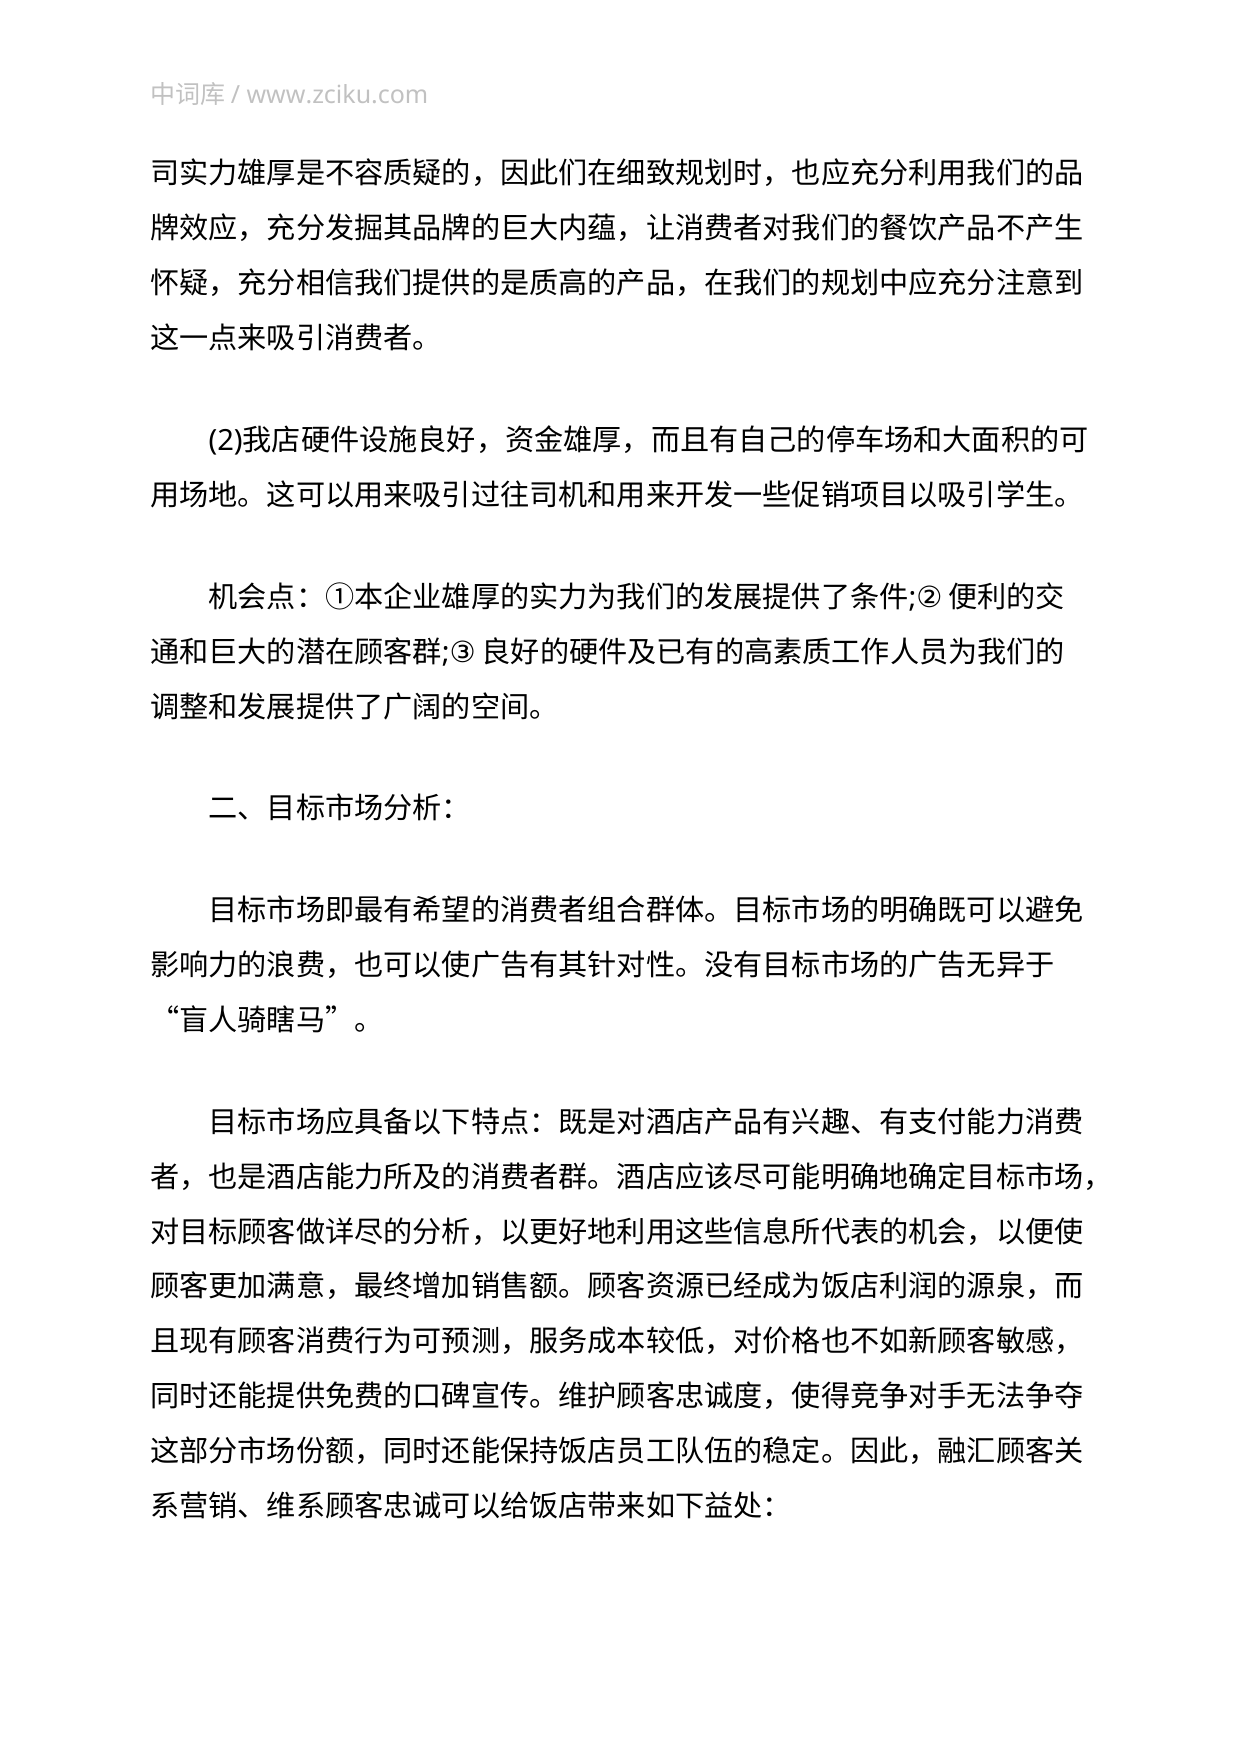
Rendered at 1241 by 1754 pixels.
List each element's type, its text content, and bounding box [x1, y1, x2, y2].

text (2)我店硬件设施良好，资金雄厚，而且有自己的停车场和大面积的可用场地。这可以用来吸引过往司机和用来开发一些促销项目以吸引学生。 [150, 416, 1090, 514]
text 目标市场即最有希望的消费者组合群体。目标市场的明确既可以避免影响力的浪费，也可以使广告有其针对性。没有目标市场的广告无异于“盲人骑瞎马”。 [150, 887, 1090, 1039]
text 机会点：①本企业雄厚的实力为我们的发展提供了条件;②便利的交通和巨大的潜在顾客群;③良好的硬件及已有的高素质工作人员为我们的调整和发展提供了广阔的空间。 [150, 573, 1090, 726]
text 二、目标市场分析： [150, 785, 1090, 827]
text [150, 150, 1090, 357]
text 目标市场应具备以下特点：既是对酒店产品有兴趣、有支付能力消费者，也是酒店能力所及的消费者群。酒店应该尽可能明确地确定目标市场，对目标顾客做详尽的分析，以更好地利用这些信息所代表的机会，以便使顾客更加满意，最终增加销售额。顾客资源已经成为饭店利润的源泉，而且现有顾客消费行为可预测，服务成本较低，对价格也不如新顾客敏感，同时还能提供免费的口碑宣传。维护顾客忠诚度，使得竞争对手无法争夺这部分市场份额，同时还能保持饭店员工队伍的稳定。因此，融汇顾客关系营销、维系顾客忠诚可以给饭店带来如下益处： [150, 1098, 1090, 1525]
